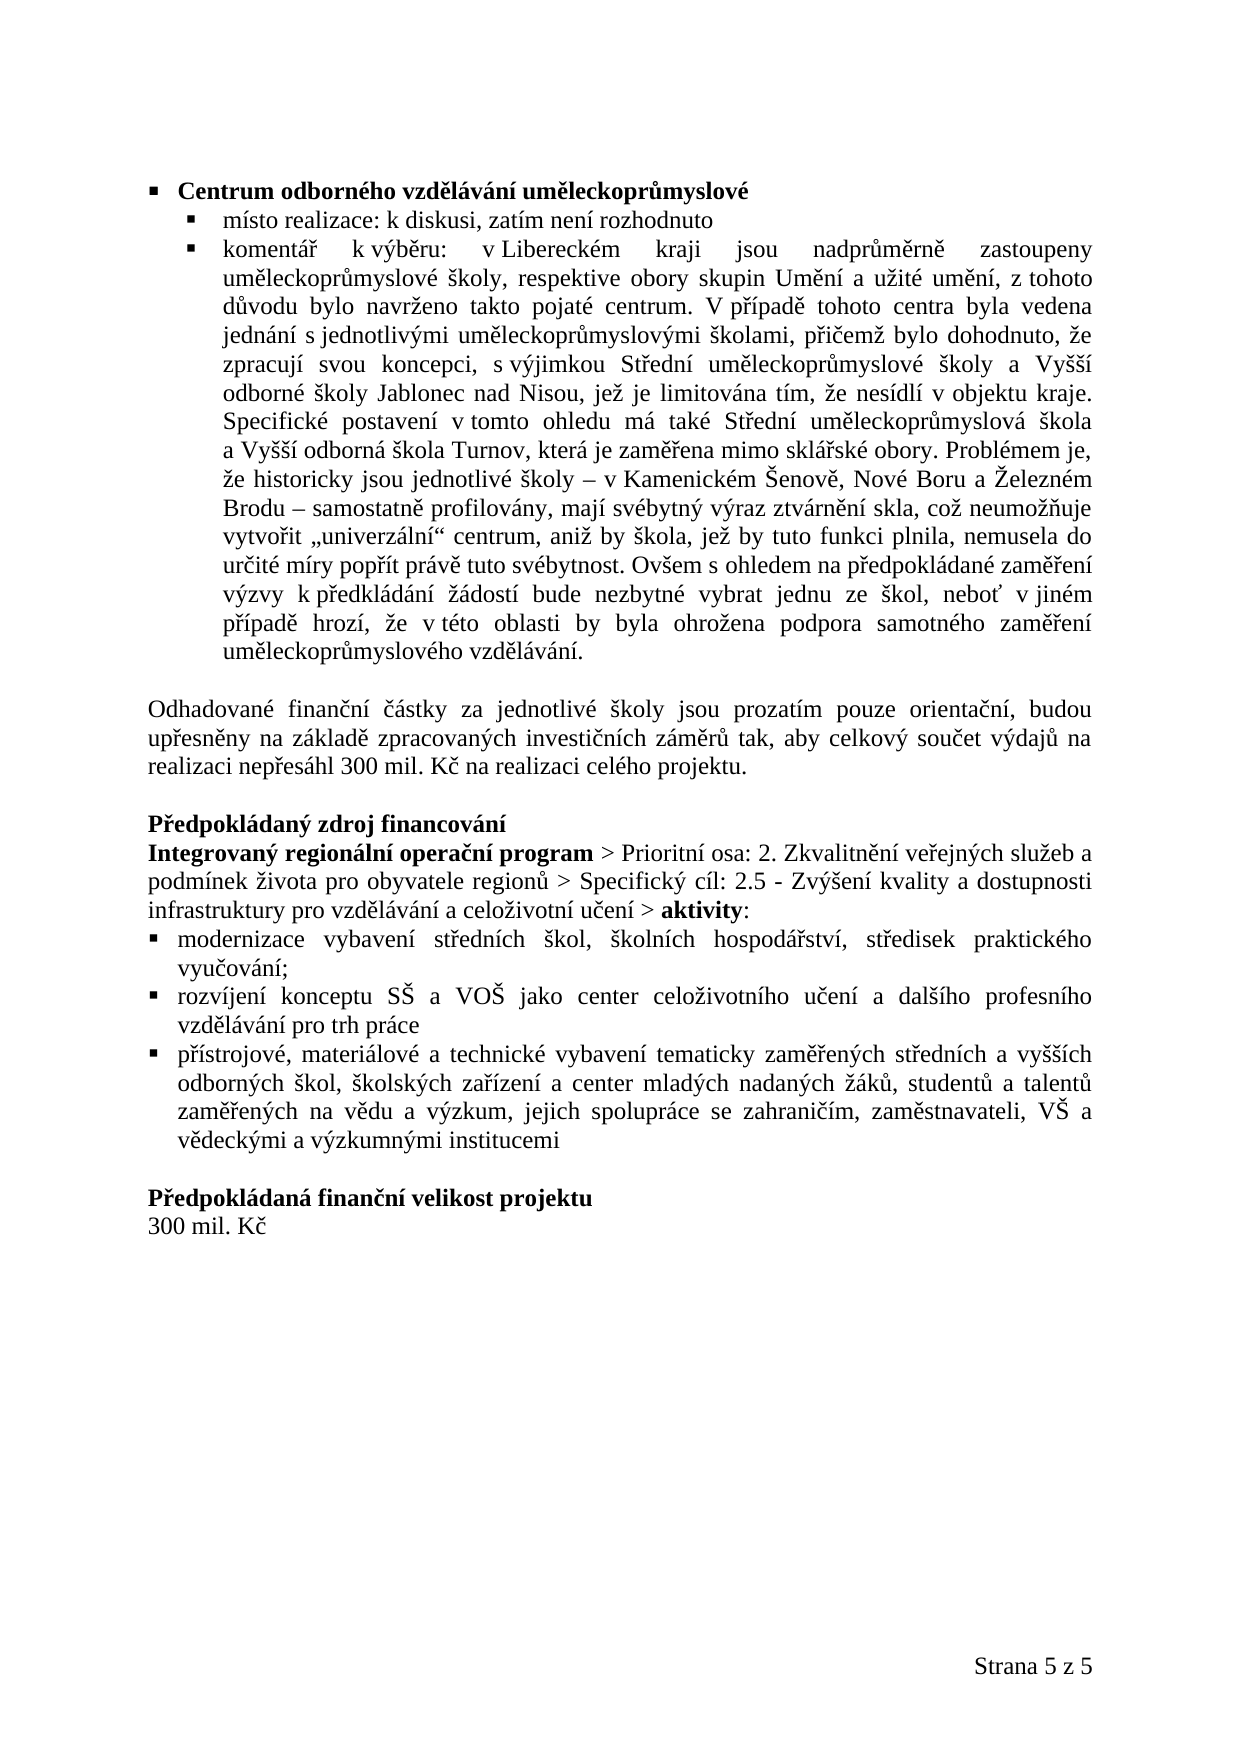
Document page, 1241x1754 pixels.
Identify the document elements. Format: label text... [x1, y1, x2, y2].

text Odhadované finanční částky za jednotlivé školy jsou prozatím pouze orientační, budou upřesněny na základě zpracovaných investičních záměrů tak, aby celkový součet výdajů na realizaci nepřesáhl 300 mil. Kč na realizaci celého projektu. [148, 694, 1093, 780]
text 300 mil. Kč [148, 1211, 1093, 1240]
list přístrojové, materiálové a technické vybavení tematicky zaměřených středních a vyšších odborných škol, školských zařízení a center mladých nadaných žáků, studentů a talentů zaměřených na vědu a výzkum, jejich spolupráce se zahraničím, zaměstnavateli, VŠ a vědeckými a výzkumnými institucemi [148, 1039, 1093, 1154]
text Předpokládaný zdroj financování [148, 809, 1093, 838]
text Předpokládaná finanční velikost projektu [148, 1183, 1093, 1211]
list modernizace vybavení středních škol, školních hospodářství, středisek praktického vyučování; [148, 924, 1093, 981]
list rozvíjení konceptu SŠ a VOŠ jako center celoživotního učení a dalšího profesního vzdělávání pro trh práce [148, 981, 1093, 1039]
text Integrovaný regionální operační program > Prioritní osa: 2. Zkvalitnění veřejných služeb a podmínek života pro obyvatele regionů > Specifický cíl: 2.5 - Zvýšení kvality a dostupnosti infrastruktury pro vzdělávání a celoživotní učení > aktivity: [148, 838, 1093, 924]
list místo realizace: k diskusi, zatím není rozhodnuto [185, 205, 1093, 234]
list komentář k výběru: v Libereckém kraji jsou nadprůměrně zastoupeny uměleckoprůmyslové školy, respektive obory skupin Umění a užité umění, z tohoto důvodu bylo navrženo takto pojaté centrum. V případě tohoto centra byla vedena jednání s jednotlivými uměleckoprůmyslovými školami, přičemž bylo dohodnuto, že zpracují svou koncepci, s výjimkou Střední uměleckoprůmyslové školy a Vyšší odborné školy Jablonec nad Nisou, jež je limitována tím, že nesídlí v objektu kraje. Specifické postavení v tomto ohledu má také Střední uměleckoprůmyslová škola a Vyšší odborná škola Turnov, která je zaměřena mimo sklářské obory. Problémem je, že historicky jsou jednotlivé školy – v Kamenickém Šenově, Nové Boru a Železném Brodu – samostatně profilovány, mají svébytný výraz ztvárnění skla, což neumožňuje vytvořit „univerzální“ centrum, aniž by škola, jež by tuto funkci plnila, nemusela do určité míry popřít právě tuto svébytnost. Ovšem s ohledem na předpokládané zaměření výzvy k předkládání žádostí bude nezbytné vybrat jednu ze škol, neboť v jiném případě hrozí, že v této oblasti by byla ohrožena podpora samotného zaměření uměleckoprůmyslového vzdělávání. [185, 234, 1093, 665]
list Centrum odborného vzdělávání uměleckoprůmyslové [148, 176, 1093, 205]
